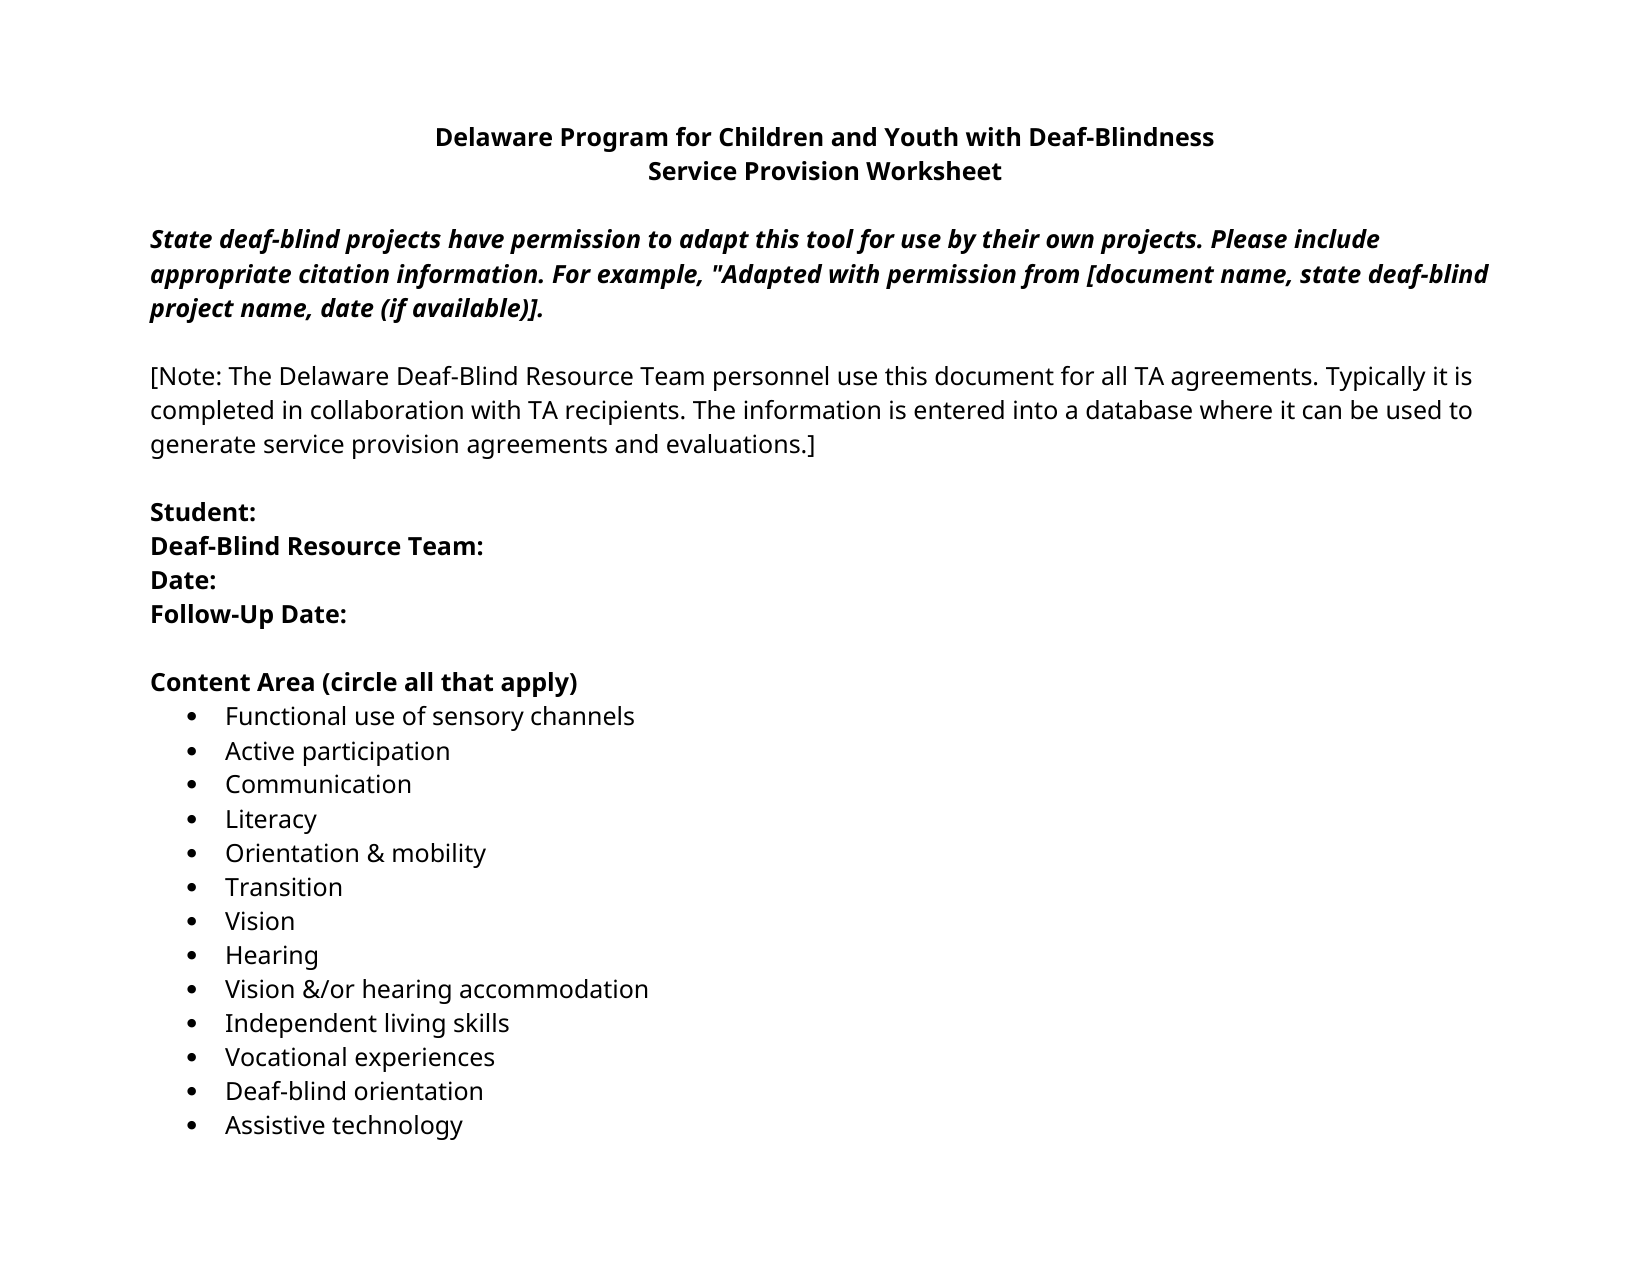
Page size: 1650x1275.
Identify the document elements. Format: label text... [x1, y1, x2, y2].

text Content Area (circle all that apply) [150, 665, 1500, 699]
list Functional use of sensory channels [187, 699, 1500, 733]
text Service Provision Worksheet [150, 154, 1500, 188]
text Delaware Program for Children and Youth with Deaf-Blindness [150, 120, 1500, 154]
list Orientation & mobility [187, 835, 1500, 869]
list Vision [187, 903, 1500, 937]
list Independent living skills [187, 1006, 1500, 1040]
list Transition [187, 869, 1500, 903]
list Vision &/or hearing accommodation [187, 972, 1500, 1006]
text Date: [150, 563, 1500, 597]
list Deaf-blind orientation [187, 1074, 1500, 1108]
text State deaf-blind projects have permission to adapt this tool for use by their own projects. Please include appropriate citation information. For example, "Adapted with permission from [document name, state deaf-blind project name, date (if available)]. [150, 222, 1500, 324]
text [Note: The Delaware Deaf-Blind Resource Team personnel use this document for all TA agreements. Typically it is completed in collaboration with TA recipients. The information is entered into a database where it can be used to generate service provision agreements and evaluations.] [150, 358, 1500, 461]
list Vocational experiences [187, 1040, 1500, 1074]
list Hearing [187, 937, 1500, 972]
list Literacy [187, 801, 1500, 835]
text Deaf-Blind Resource Team: [150, 529, 1500, 563]
list Active participation [187, 733, 1500, 767]
list Assistive technology [187, 1108, 1500, 1142]
text Follow-Up Date: [150, 597, 1500, 631]
text Student: [150, 495, 1500, 529]
list Communication [187, 767, 1500, 801]
